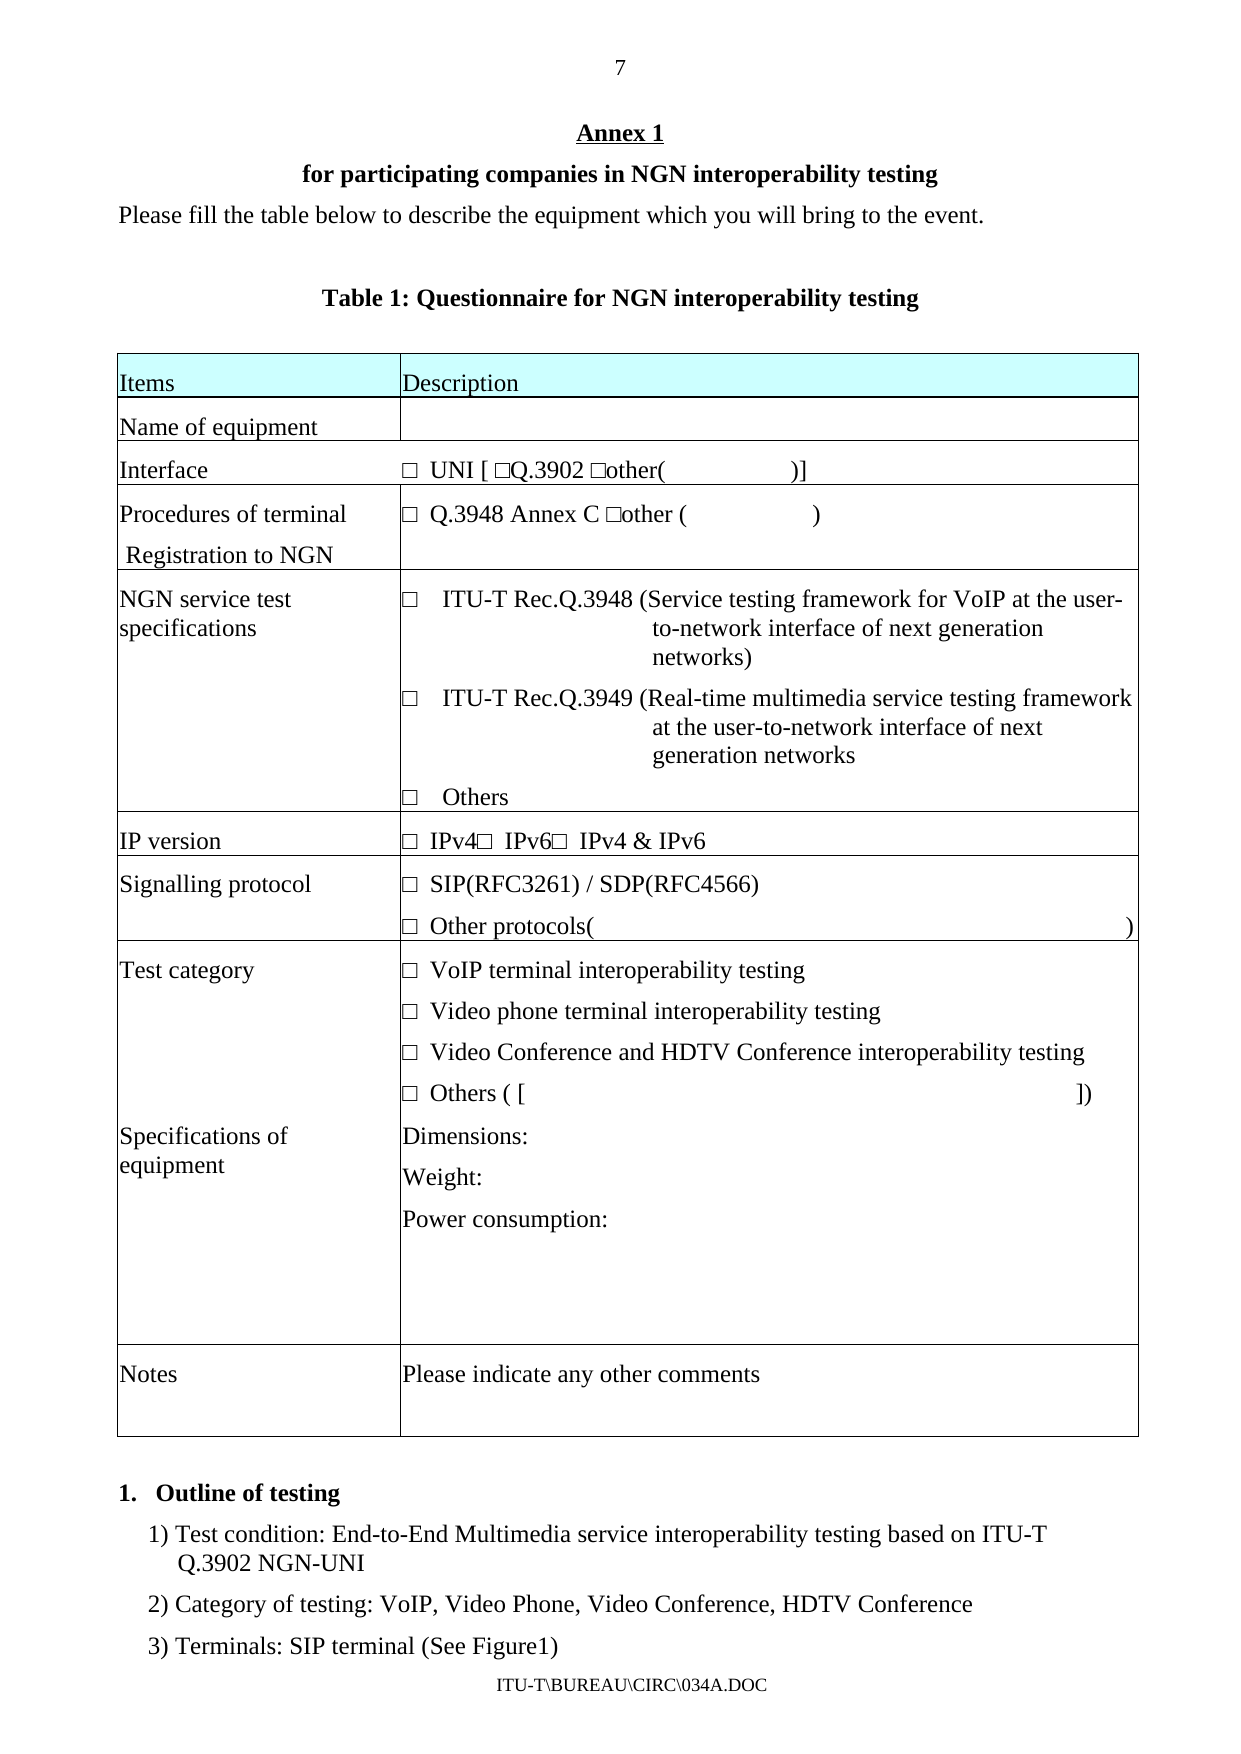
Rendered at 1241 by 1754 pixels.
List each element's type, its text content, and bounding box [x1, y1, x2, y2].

table_cell Specifications of equipment [118, 1107, 400, 1344]
table_cell [401, 398, 1138, 440]
table_cell Procedures of terminal Registration to NGN [118, 485, 400, 569]
table_cell □ Q.3948 Annex C □other ( ) [401, 485, 1138, 569]
table_cell Interface [118, 441, 400, 484]
table_cell □ UNI [ □Q.3902 □other( )] [400, 441, 1138, 484]
table_cell Name of equipment [118, 398, 400, 440]
table_header Items [118, 354, 400, 396]
table_cell Please indicate any other comments [401, 1345, 1138, 1436]
table_cell □ SIP(RFC3261) / SDP(RFC4566) □ Other protocols( ) [401, 856, 1138, 939]
table_cell □ VoIP terminal interoperability testing □ Video phone terminal interoperability testing □ Video Conference and HDTV Conference interoperability testing □ Others ( [ ]) [401, 941, 1138, 1107]
text 3) Terminals: SIP terminal (See Figure1) [148, 1631, 1122, 1659]
text Please fill the table below to describe the equipment which you will bring to the event. [118, 200, 1122, 229]
table_cell NGN service test specifications [118, 570, 400, 811]
table_cell Test category [118, 941, 400, 1107]
text Table 1: Questionnaire for NGN interoperability testing [118, 283, 1122, 311]
table_header Description [401, 354, 1138, 396]
table_cell Notes [118, 1345, 400, 1436]
text 1) Test condition: End-to-End Multimedia service interoperability testing based on ITU-T Q.3902 NGN-UNI [148, 1519, 1122, 1577]
table_cell □ IPv4□ IPv6□ IPv4 & IPv6 [401, 812, 1138, 854]
table_cell □ ITU-T Rec.Q.3948 (Service testing framework for VoIP at the user-to-network interface of next generation networks) □ ITU-T Rec.Q.3949 (Real-time multimedia service testing framework at the user-to-network interface of next generation networks □ Others [401, 570, 1138, 811]
list Outline of testing [118, 1478, 1122, 1507]
text Annex 1 [118, 118, 1122, 146]
table_cell Signalling protocol [118, 856, 400, 939]
table_cell Dimensions: Weight: Power consumption: [401, 1107, 1138, 1344]
text 2) Category of testing: VoIP, Video Phone, Video Conference, HDTV Conference [148, 1589, 1122, 1618]
table_cell IP version [118, 812, 400, 854]
text for participating companies in NGN interoperability testing [118, 159, 1122, 188]
